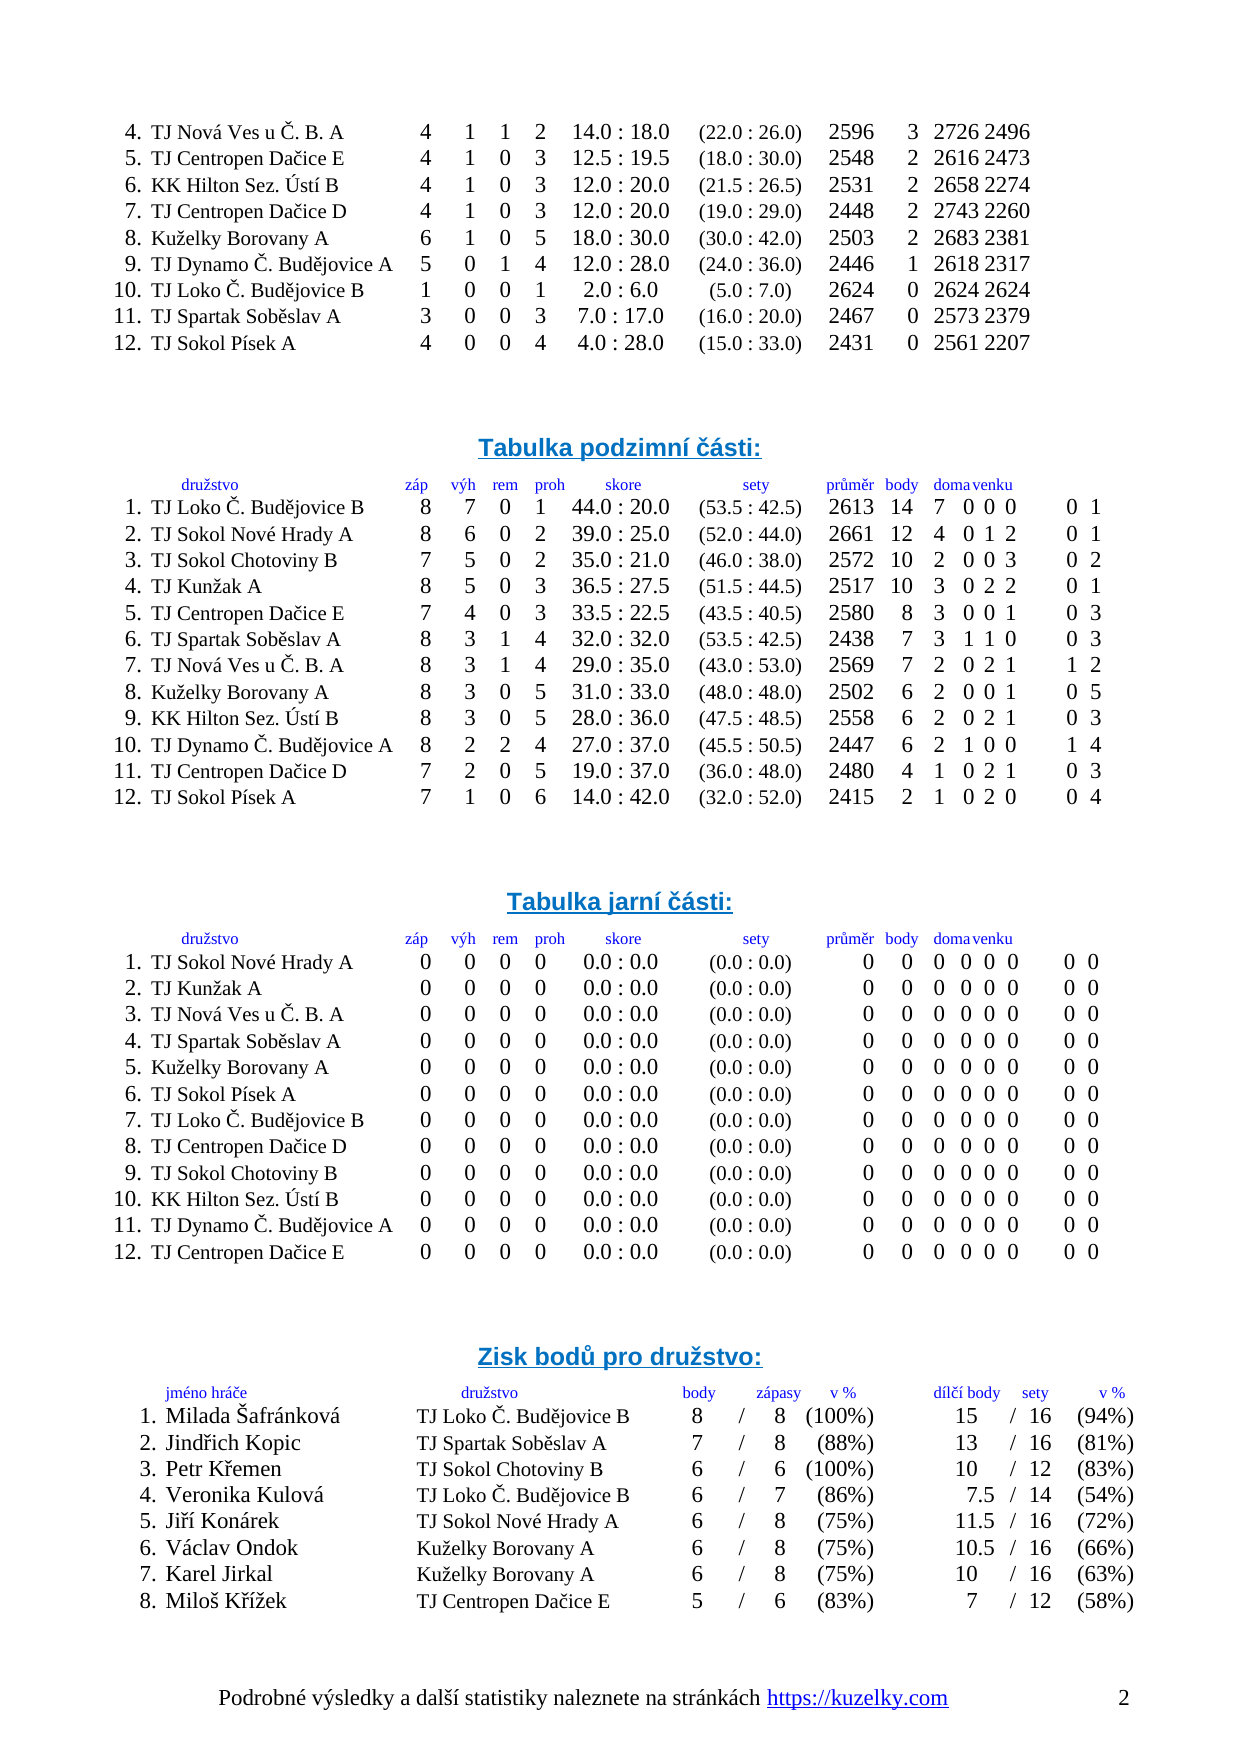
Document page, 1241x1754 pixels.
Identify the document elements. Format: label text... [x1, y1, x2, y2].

text 4. Veronika Kulová TJ Loko Č. Budějovice B 6 / 7 (86%) 7.5 / 14 (54%) [106, 1481, 1134, 1508]
text 10. TJ Loko Č. Budějovice B 1 0 0 1 2.0 : 6.0 (5.0 : 7.0) 2624 0 2624 2624 [106, 276, 1134, 303]
text 5. Kuželky Borovany A 0 0 0 0 0.0 : 0.0 (0.0 : 0.0) 0 0 0 0 0 0 0 0 [106, 1053, 1134, 1079]
text 4. TJ Kunžak A 8 5 0 3 36.5 : 27.5 (51.5 : 44.5) 2517 10 3 0 2 2 0 1 [106, 572, 1134, 599]
text družstvo záp výh rem proh skore sety průměr body doma venku [106, 929, 1134, 948]
text 6. KK Hilton Sez. Ústí B 4 1 0 3 12.0 : 20.0 (21.5 : 26.5) 2531 2 2658 2274 [106, 171, 1134, 197]
text 3. TJ Sokol Chotoviny B 7 5 0 2 35.0 : 21.0 (46.0 : 38.0) 2572 10 2 0 0 3 0 2 [106, 546, 1134, 572]
text 9. TJ Dynamo Č. Budějovice A 5 0 1 4 12.0 : 28.0 (24.0 : 36.0) 2446 1 2618 2317 [106, 250, 1134, 276]
text 10. TJ Dynamo Č. Budějovice A 8 2 2 4 27.0 : 37.0 (45.5 : 50.5) 2447 6 2 1 0 0 1 4 [106, 731, 1134, 757]
text 11. TJ Spartak Soběslav A 3 0 0 3 7.0 : 17.0 (16.0 : 20.0) 2467 0 2573 2379 [106, 303, 1134, 329]
text 6. TJ Spartak Soběslav A 8 3 1 4 32.0 : 32.0 (53.5 : 42.5) 2438 7 3 1 1 0 0 3 [106, 625, 1134, 652]
text 11. TJ Dynamo Č. Budějovice A 0 0 0 0 0.0 : 0.0 (0.0 : 0.0) 0 0 0 0 0 0 0 0 [106, 1211, 1134, 1238]
text 5. TJ Centropen Dačice E 4 1 0 3 12.5 : 19.5 (18.0 : 30.0) 2548 2 2616 2473 [106, 144, 1134, 171]
text 1. Milada Šafránková TJ Loko Č. Budějovice B 8 / 8 (100%) 15 / 16 (94%) [106, 1402, 1134, 1428]
text 6. TJ Sokol Písek A 0 0 0 0 0.0 : 0.0 (0.0 : 0.0) 0 0 0 0 0 0 0 0 [106, 1079, 1134, 1106]
text 8. Miloš Křížek TJ Centropen Dačice E 5 / 6 (83%) 7 / 12 (58%) [106, 1587, 1134, 1613]
text 7. TJ Nová Ves u Č. B. A 8 3 1 4 29.0 : 35.0 (43.0 : 53.0) 2569 7 2 0 2 1 1 2 [106, 652, 1134, 678]
text 5. Jiří Konárek TJ Sokol Nové Hrady A 6 / 8 (75%) 11.5 / 16 (72%) [106, 1508, 1134, 1534]
text 5. TJ Centropen Dačice E 7 4 0 3 33.5 : 22.5 (43.5 : 40.5) 2580 8 3 0 0 1 0 3 [106, 599, 1134, 625]
text 7. TJ Centropen Dačice D 4 1 0 3 12.0 : 20.0 (19.0 : 29.0) 2448 2 2743 2260 [106, 197, 1134, 223]
text 6. Václav Ondok Kuželky Borovany A 6 / 8 (75%) 10.5 / 16 (66%) [106, 1534, 1134, 1560]
text 12. TJ Centropen Dačice E 0 0 0 0 0.0 : 0.0 (0.0 : 0.0) 0 0 0 0 0 0 0 0 [106, 1238, 1134, 1264]
text Tabulka podzimní části: [94, 433, 1145, 462]
text 9. KK Hilton Sez. Ústí B 8 3 0 5 28.0 : 36.0 (47.5 : 48.5) 2558 6 2 0 2 1 0 3 [106, 704, 1134, 731]
text 9. TJ Sokol Chotoviny B 0 0 0 0 0.0 : 0.0 (0.0 : 0.0) 0 0 0 0 0 0 0 0 [106, 1159, 1134, 1185]
text 4. TJ Spartak Soběslav A 0 0 0 0 0.0 : 0.0 (0.0 : 0.0) 0 0 0 0 0 0 0 0 [106, 1027, 1134, 1053]
text 2. Jindřich Kopic TJ Spartak Soběslav A 7 / 8 (88%) 13 / 16 (81%) [106, 1428, 1134, 1455]
text 8. Kuželky Borovany A 8 3 0 5 31.0 : 33.0 (48.0 : 48.0) 2502 6 2 0 0 1 0 5 [106, 678, 1134, 704]
text Tabulka jarní části: [94, 887, 1145, 916]
text 1. TJ Loko Č. Budějovice B 8 7 0 1 44.0 : 20.0 (53.5 : 42.5) 2613 14 7 0 0 0 0 1 [106, 493, 1134, 520]
text 11. TJ Centropen Dačice D 7 2 0 5 19.0 : 37.0 (36.0 : 48.0) 2480 4 1 0 2 1 0 3 [106, 757, 1134, 783]
text 1. TJ Sokol Nové Hrady A 0 0 0 0 0.0 : 0.0 (0.0 : 0.0) 0 0 0 0 0 0 0 0 [106, 948, 1134, 974]
text 12. TJ Sokol Písek A 7 1 0 6 14.0 : 42.0 (32.0 : 52.0) 2415 2 1 0 2 0 0 4 [106, 783, 1134, 810]
text 8. TJ Centropen Dačice D 0 0 0 0 0.0 : 0.0 (0.0 : 0.0) 0 0 0 0 0 0 0 0 [106, 1132, 1134, 1159]
text družstvo záp výh rem proh skore sety průměr body doma venku [106, 474, 1134, 493]
text 7. Karel Jirkal Kuželky Borovany A 6 / 8 (75%) 10 / 16 (63%) [106, 1560, 1134, 1587]
text 2. TJ Kunžak A 0 0 0 0 0.0 : 0.0 (0.0 : 0.0) 0 0 0 0 0 0 0 0 [106, 974, 1134, 1001]
text 8. Kuželky Borovany A 6 1 0 5 18.0 : 30.0 (30.0 : 42.0) 2503 2 2683 2381 [106, 223, 1134, 250]
text 3. TJ Nová Ves u Č. B. A 0 0 0 0 0.0 : 0.0 (0.0 : 0.0) 0 0 0 0 0 0 0 0 [106, 1001, 1134, 1027]
text 12. TJ Sokol Písek A 4 0 0 4 4.0 : 28.0 (15.0 : 33.0) 2431 0 2561 2207 [106, 329, 1134, 355]
text 3. Petr Křemen TJ Sokol Chotoviny B 6 / 6 (100%) 10 / 12 (83%) [106, 1455, 1134, 1481]
text 2. TJ Sokol Nové Hrady A 8 6 0 2 39.0 : 25.0 (52.0 : 44.0) 2661 12 4 0 1 2 0 1 [106, 520, 1134, 546]
text 10. KK Hilton Sez. Ústí B 0 0 0 0 0.0 : 0.0 (0.0 : 0.0) 0 0 0 0 0 0 0 0 [106, 1185, 1134, 1211]
text Zisk bodů pro družstvo: [94, 1342, 1145, 1371]
text 4. TJ Nová Ves u Č. B. A 4 1 1 2 14.0 : 18.0 (22.0 : 26.0) 2596 3 2726 2496 [106, 118, 1134, 144]
text jméno hráče družstvo body zápasy v % dílčí body sety v % [106, 1383, 1134, 1402]
text 7. TJ Loko Č. Budějovice B 0 0 0 0 0.0 : 0.0 (0.0 : 0.0) 0 0 0 0 0 0 0 0 [106, 1106, 1134, 1132]
